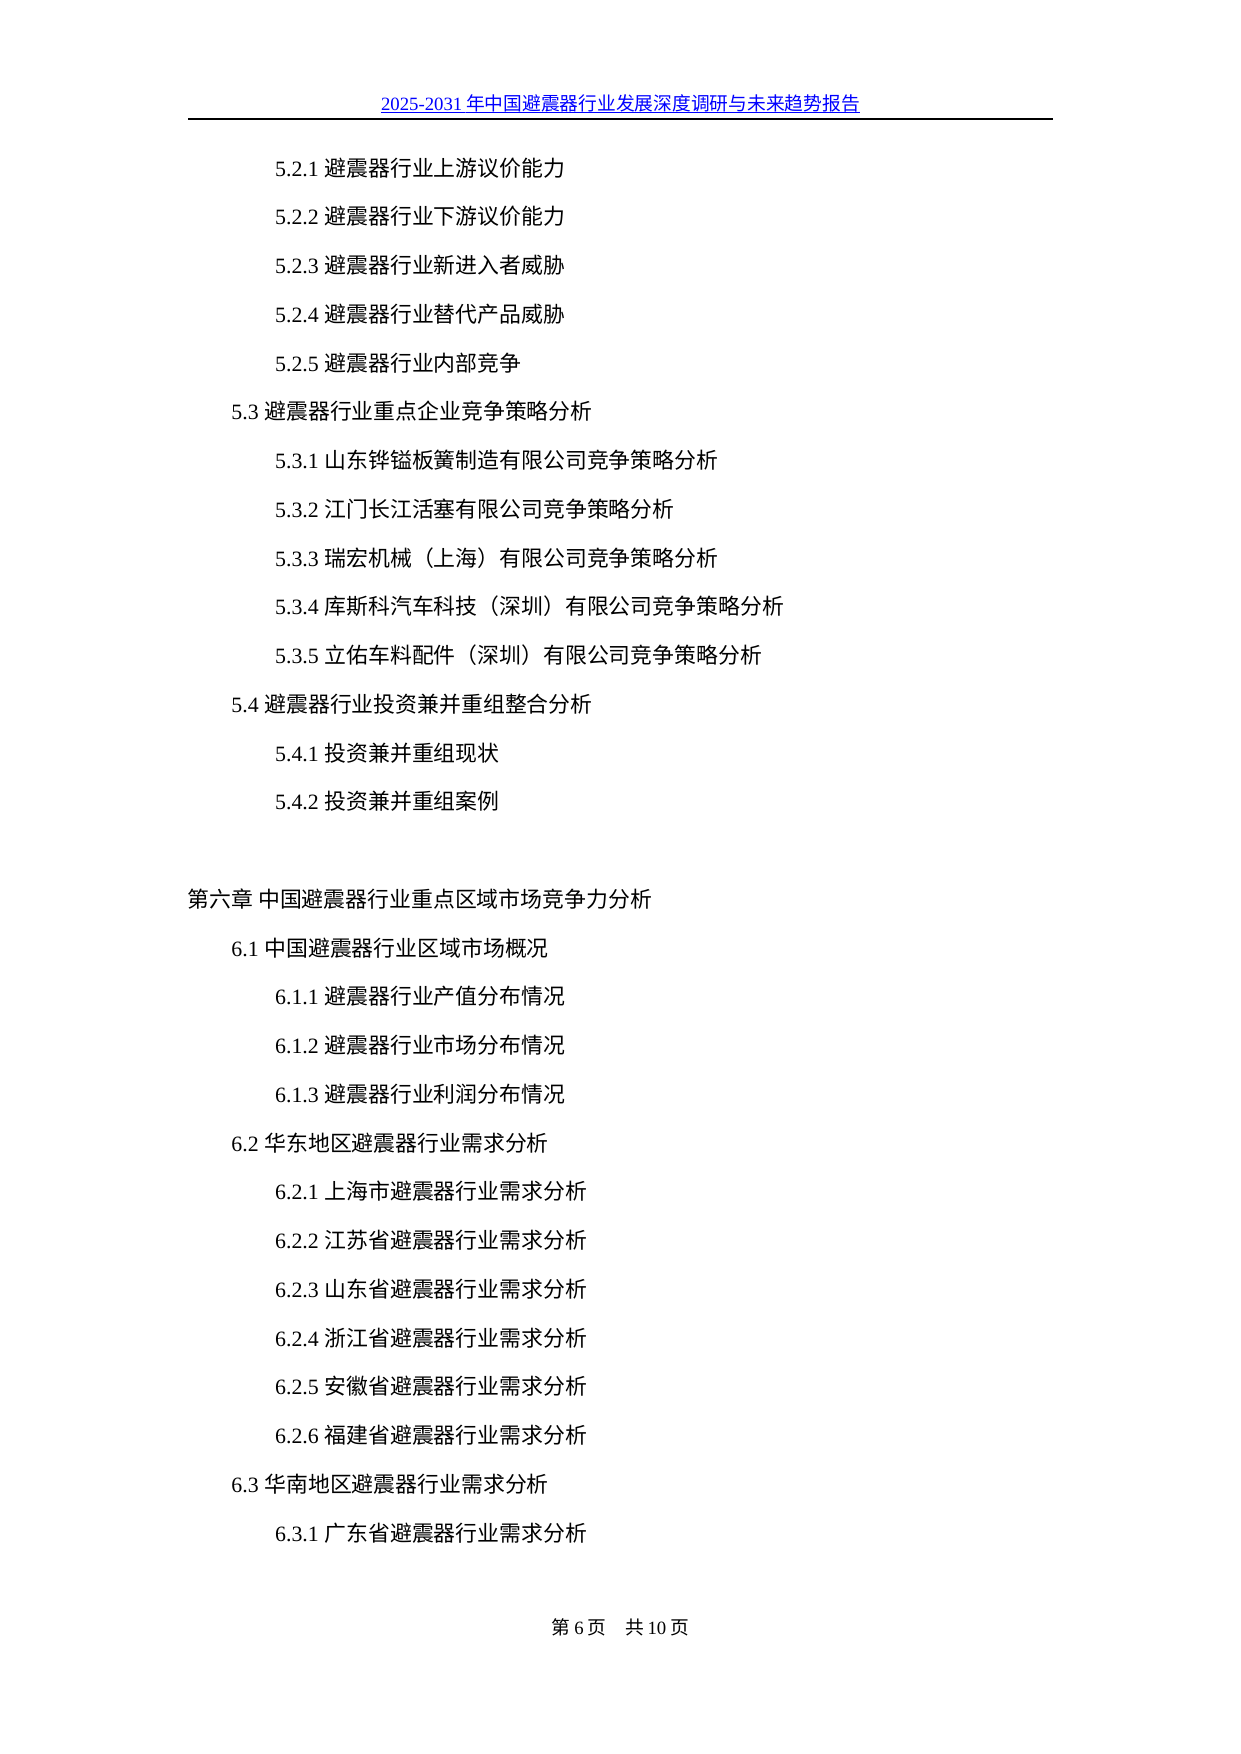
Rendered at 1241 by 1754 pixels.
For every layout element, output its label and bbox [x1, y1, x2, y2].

text [187, 150, 1053, 1548]
